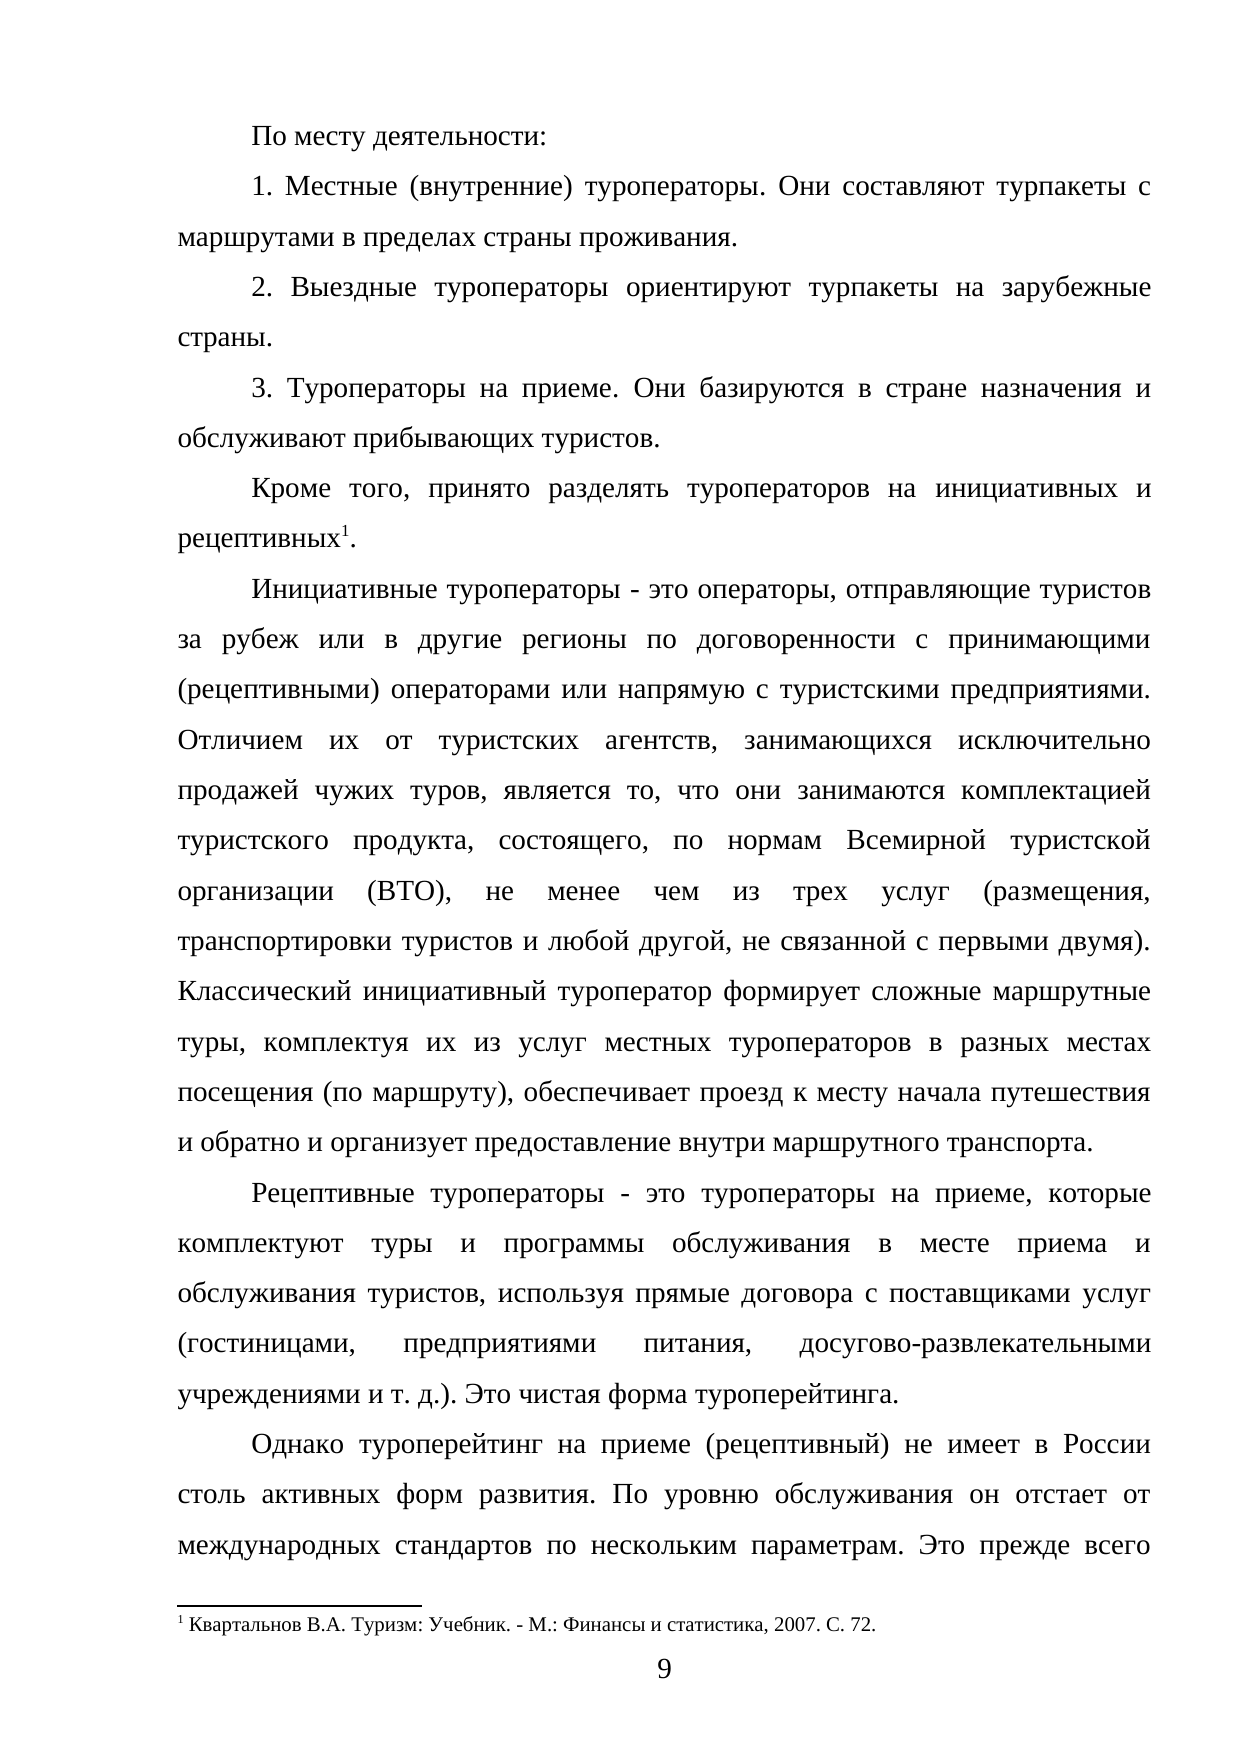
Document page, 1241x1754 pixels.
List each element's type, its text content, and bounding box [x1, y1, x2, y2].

text 2. Выездные туроператоры ориентируют турпакеты на зарубежные страны. [177, 269, 1152, 353]
text Инициативные туроператоры - это операторы, отправляющие туристов за рубеж или в другие регионы по договоренности с принимающими (рецептивными) операторами или напрямую с туристскими предприятиями. Отличием их от туристских агентств, занимающихся исключительно продажей чужих туров, является то, что они занимаются комплектацией туристского продукта, состоящего, по нормам Всемирной туристской организации (ВТО), не менее чем из трех услуг (размещения, транспортировки туристов и любой другой, не связанной с первыми двумя). Классический инициативный туроператор формирует сложные маршрутные туры, комплектуя их из услуг местных туроператоров в разных местах посещения (по маршруту), обеспечивает проезд к месту начала путешествия и обратно и организует предоставление внутри маршрутного транспорта. [177, 571, 1152, 1158]
text 1. Местные (внутренние) туроператоры. Они составляют турпакеты с маршрутами в пределах страны проживания. [177, 168, 1152, 252]
text 3. Туроператоры на приеме. Они базируются в стране назначения и обслуживают прибывающих туристов. [177, 370, 1152, 453]
text Рецептивные туроператоры - это туроператоры на приеме, которые комплектуют туры и программы обслуживания в месте приема и обслуживания туристов, используя прямые договора с поставщиками услуг (гостиницами, предприятиями питания, досугово-развлекательными учреждениями и т. д.). Это чистая форма туроперейтинга. [177, 1175, 1152, 1409]
text Кроме того, принято разделять туроператоров на инициативных и рецептивных. [177, 470, 1152, 554]
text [177, 1426, 1152, 1560]
text По месту деятельности: [177, 118, 1152, 152]
